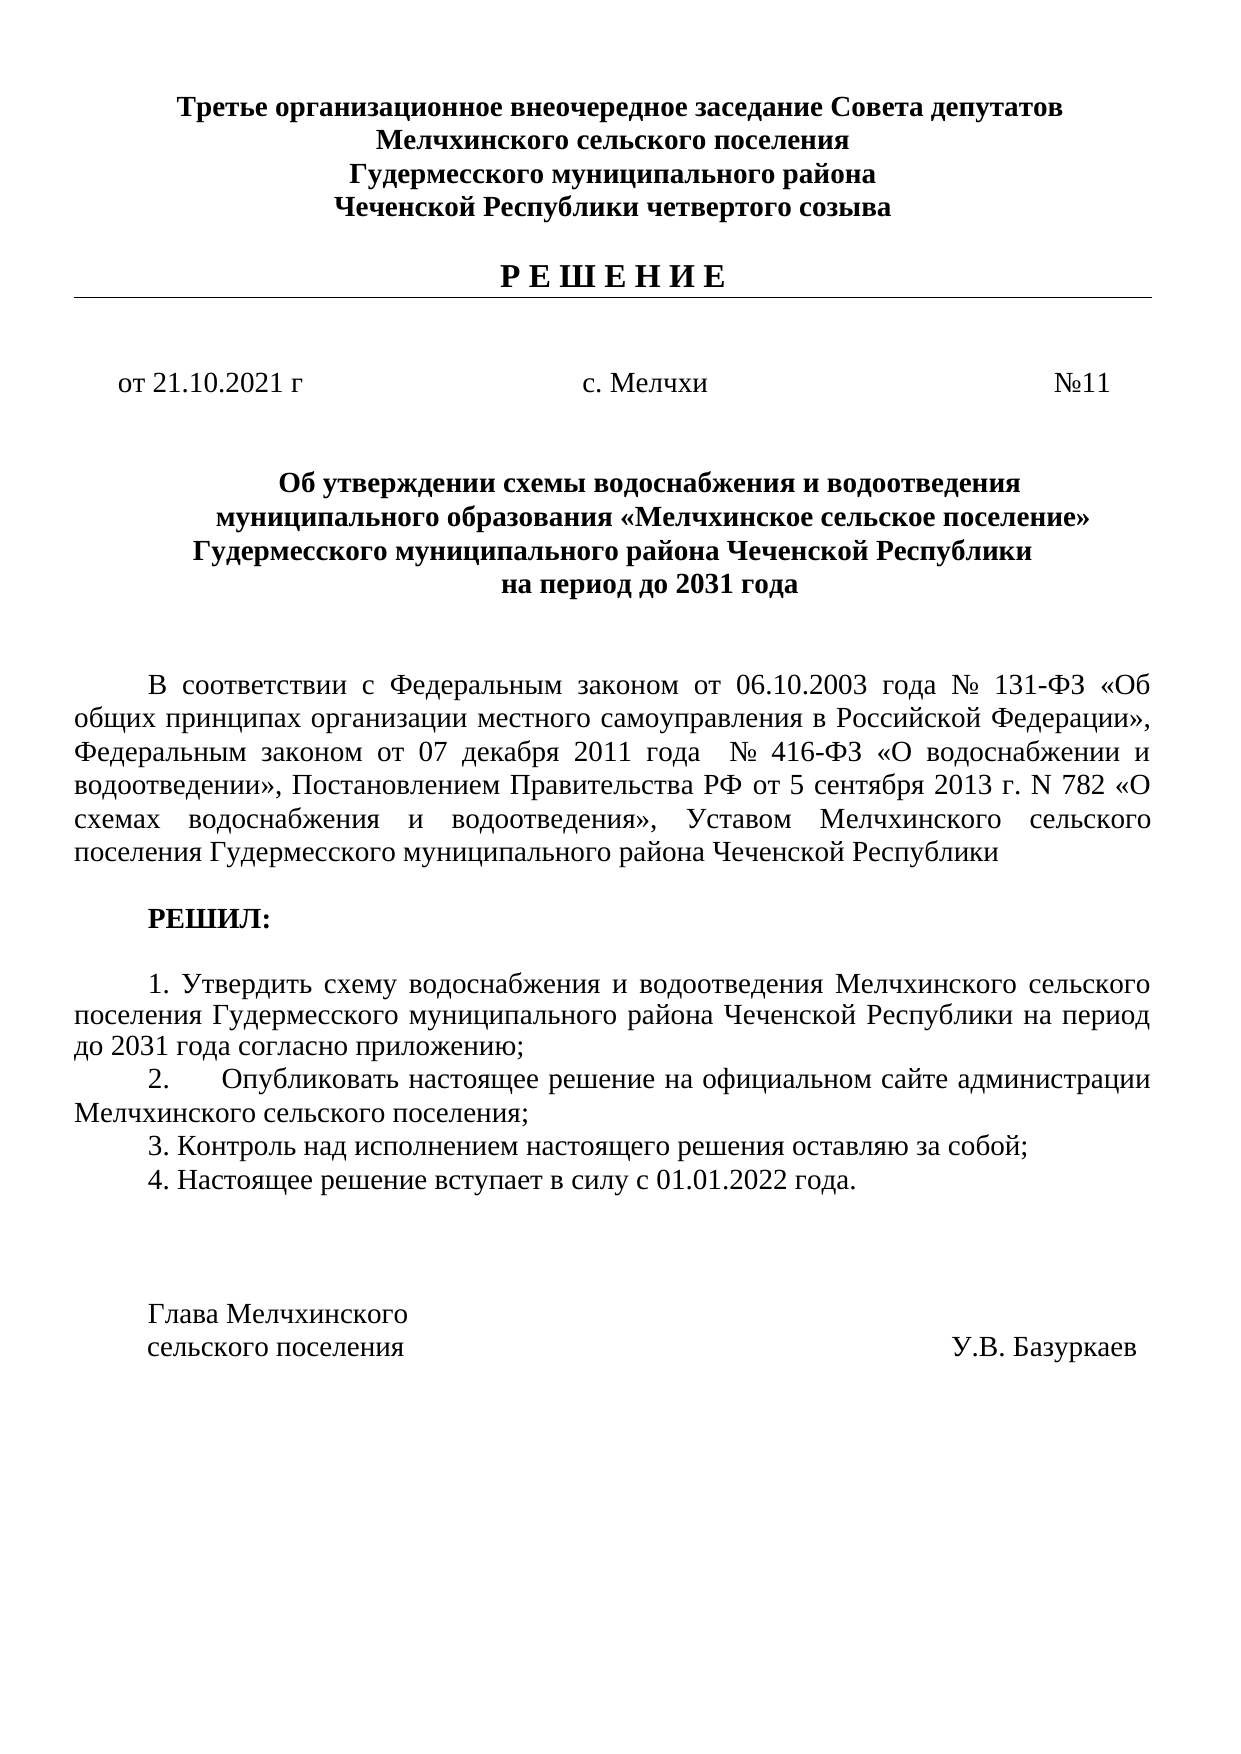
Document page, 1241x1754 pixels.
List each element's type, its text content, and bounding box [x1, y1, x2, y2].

text на период до 2031 года [74, 566, 1152, 600]
text сельского поселения У.В. Базуркаев [74, 1329, 1152, 1363]
text от 21.10.2021 г с. Мелчхи №11 [74, 365, 1152, 398]
text Глава Мелчхинского [74, 1296, 1152, 1329]
text Об утверждении схемы водоснабжения и водоотведения [74, 466, 1152, 499]
text В соответствии с Федеральным законом от 06.10.2003 года № 131-ФЗ «Об общих принципах организации местного самоуправления в Российской Федерации», Федеральным законом от 07 декабря 2011 года № 416-ФЗ «О водоснабжении и водоотведении», Постановлением Правительства РФ от 5 сентября 2013 г. N 782 «О схемах водоснабжения и водоотведения», Уставом Мелчхинского сельского поселения Гудермесского муниципального района Чеченской Республики [74, 667, 1152, 868]
list Опубликовать настоящее решение на официальном сайте администрации Мелчхинского сельского поселения; [74, 1061, 1152, 1128]
text Р Е Ш Е Н И Е [74, 256, 1152, 297]
text 1. Утвердить схему водоснабжения и водоотведения Мелчхинского сельского поселения Гудермесского муниципального района Чеченской Республики на период до 2031 года согласно приложению; [74, 969, 1152, 1061]
text Чеченской Республики четвертого созыва [74, 189, 1152, 223]
text 3. Контроль над исполнением настоящего решения оставляю за собой; [74, 1128, 1152, 1162]
text РЕШИЛ: [74, 902, 1152, 935]
text муниципального образования «Мелчхинское сельское поселение» Гудермесского муниципального района Чеченской Республики [74, 499, 1152, 566]
text Третье организационное внеочередное заседание Совета депутатов Мелчхинского сельского поселения Гудермесского муниципального района [74, 89, 1152, 189]
text 4. Настоящее решение вступает в силу с 01.01.2022 года. [74, 1162, 1152, 1195]
